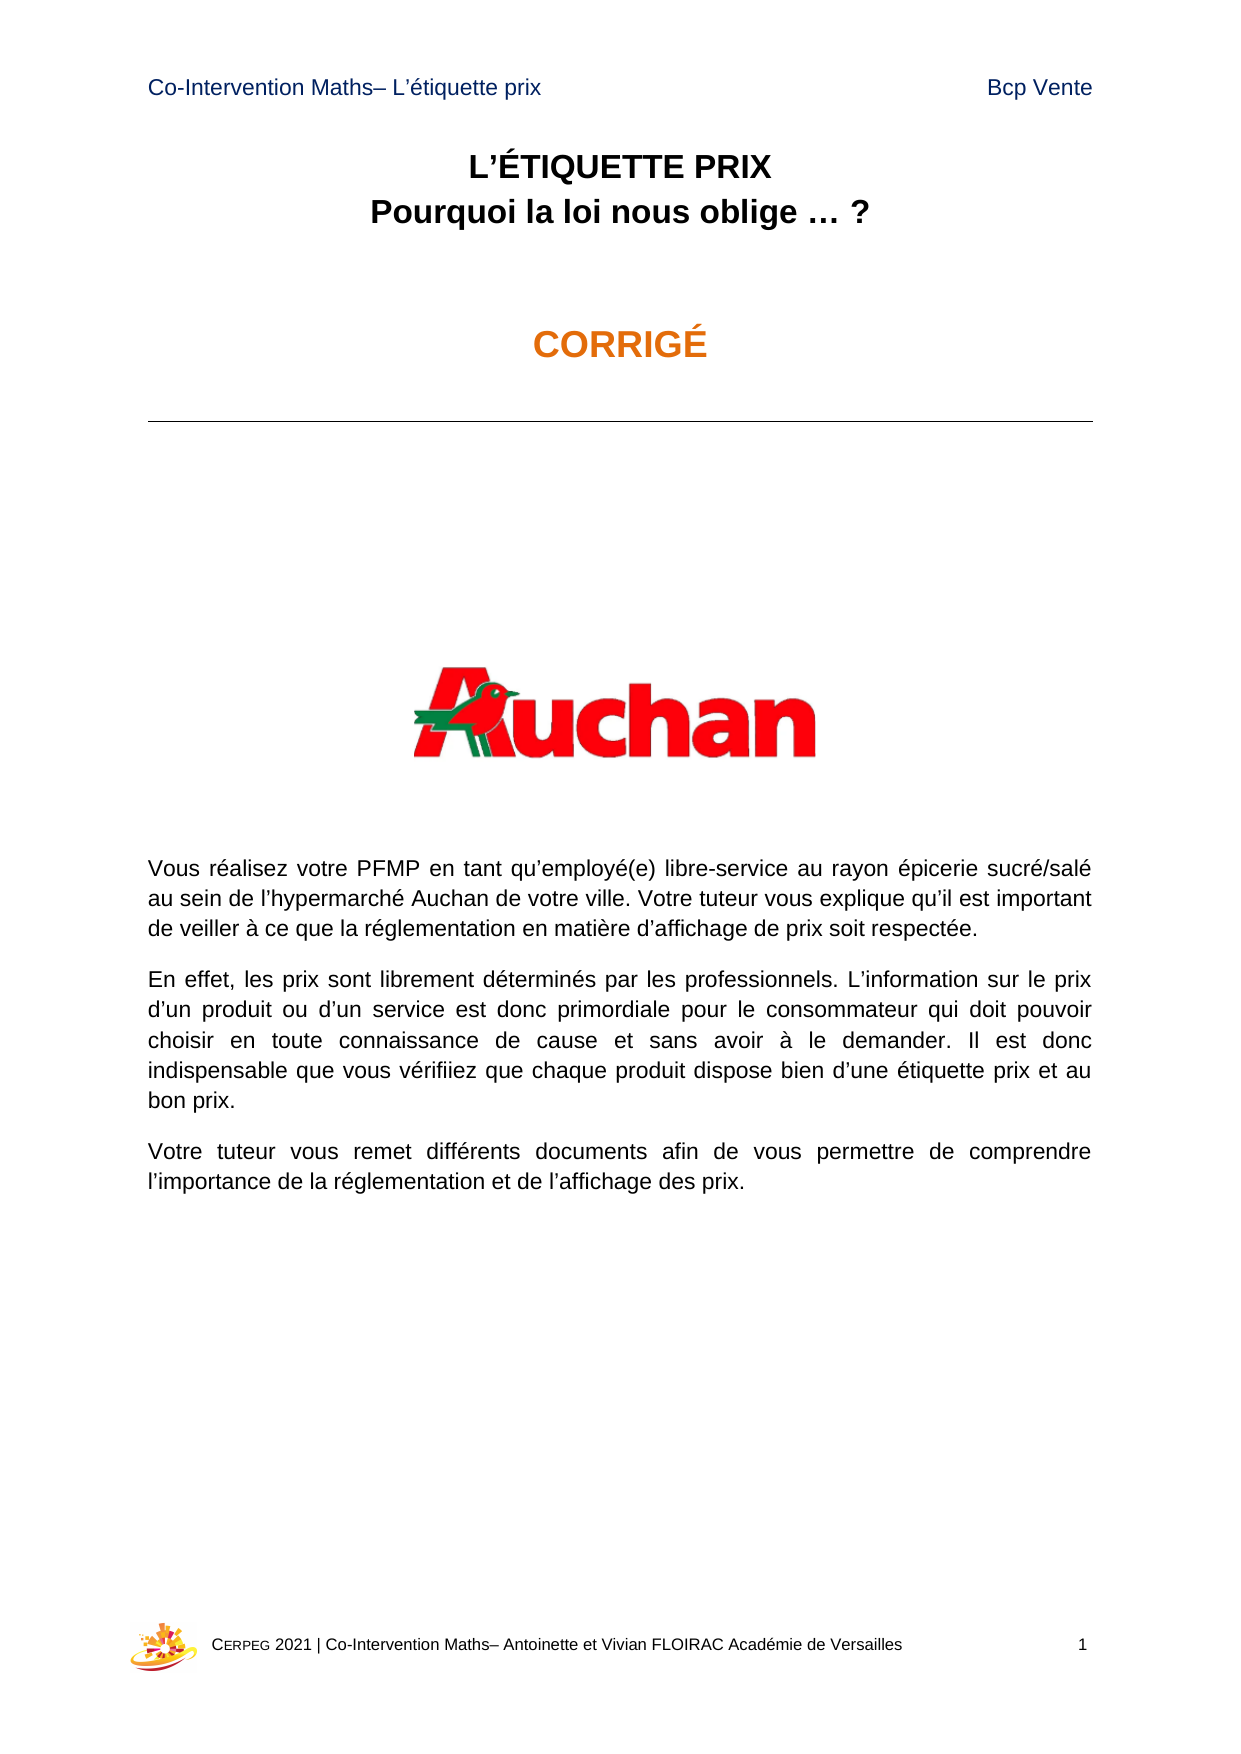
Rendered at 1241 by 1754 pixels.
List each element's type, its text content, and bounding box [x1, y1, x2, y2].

text En effet, les prix sont librement déterminés par les professionnels. L’information sur le prix d’un produit ou d’un service est donc primordiale pour le consommateur qui doit pouvoir choisir en toute connaissance de cause et sans avoir à le demander. Il est donc indispensable que vous vérifiiez que chaque produit dispose bien d’une étiquette prix et au bon prix. [148, 966, 1093, 1113]
text CORRIGÉ [148, 322, 1093, 365]
text Pourquoi la loi nous oblige … ? [148, 192, 1093, 230]
text L’ÉTIQUETTE PRIX [148, 148, 1093, 186]
picture [130, 1622, 198, 1673]
text Votre tuteur vous remet différents documents afin de vous permettre de comprendre l’importance de la réglementation et de l’affichage des prix. [148, 1138, 1093, 1194]
picture [414, 634, 816, 770]
text Vous réalisez votre PFMP en tant qu’employé(e) libre-service au rayon épicerie sucré/salé au sein de l’hypermarché Auchan de votre ville. Votre tuteur vous explique qu’il est important de veiller à ce que la réglementation en matière d’affichage de prix soit respectée. [148, 855, 1093, 941]
